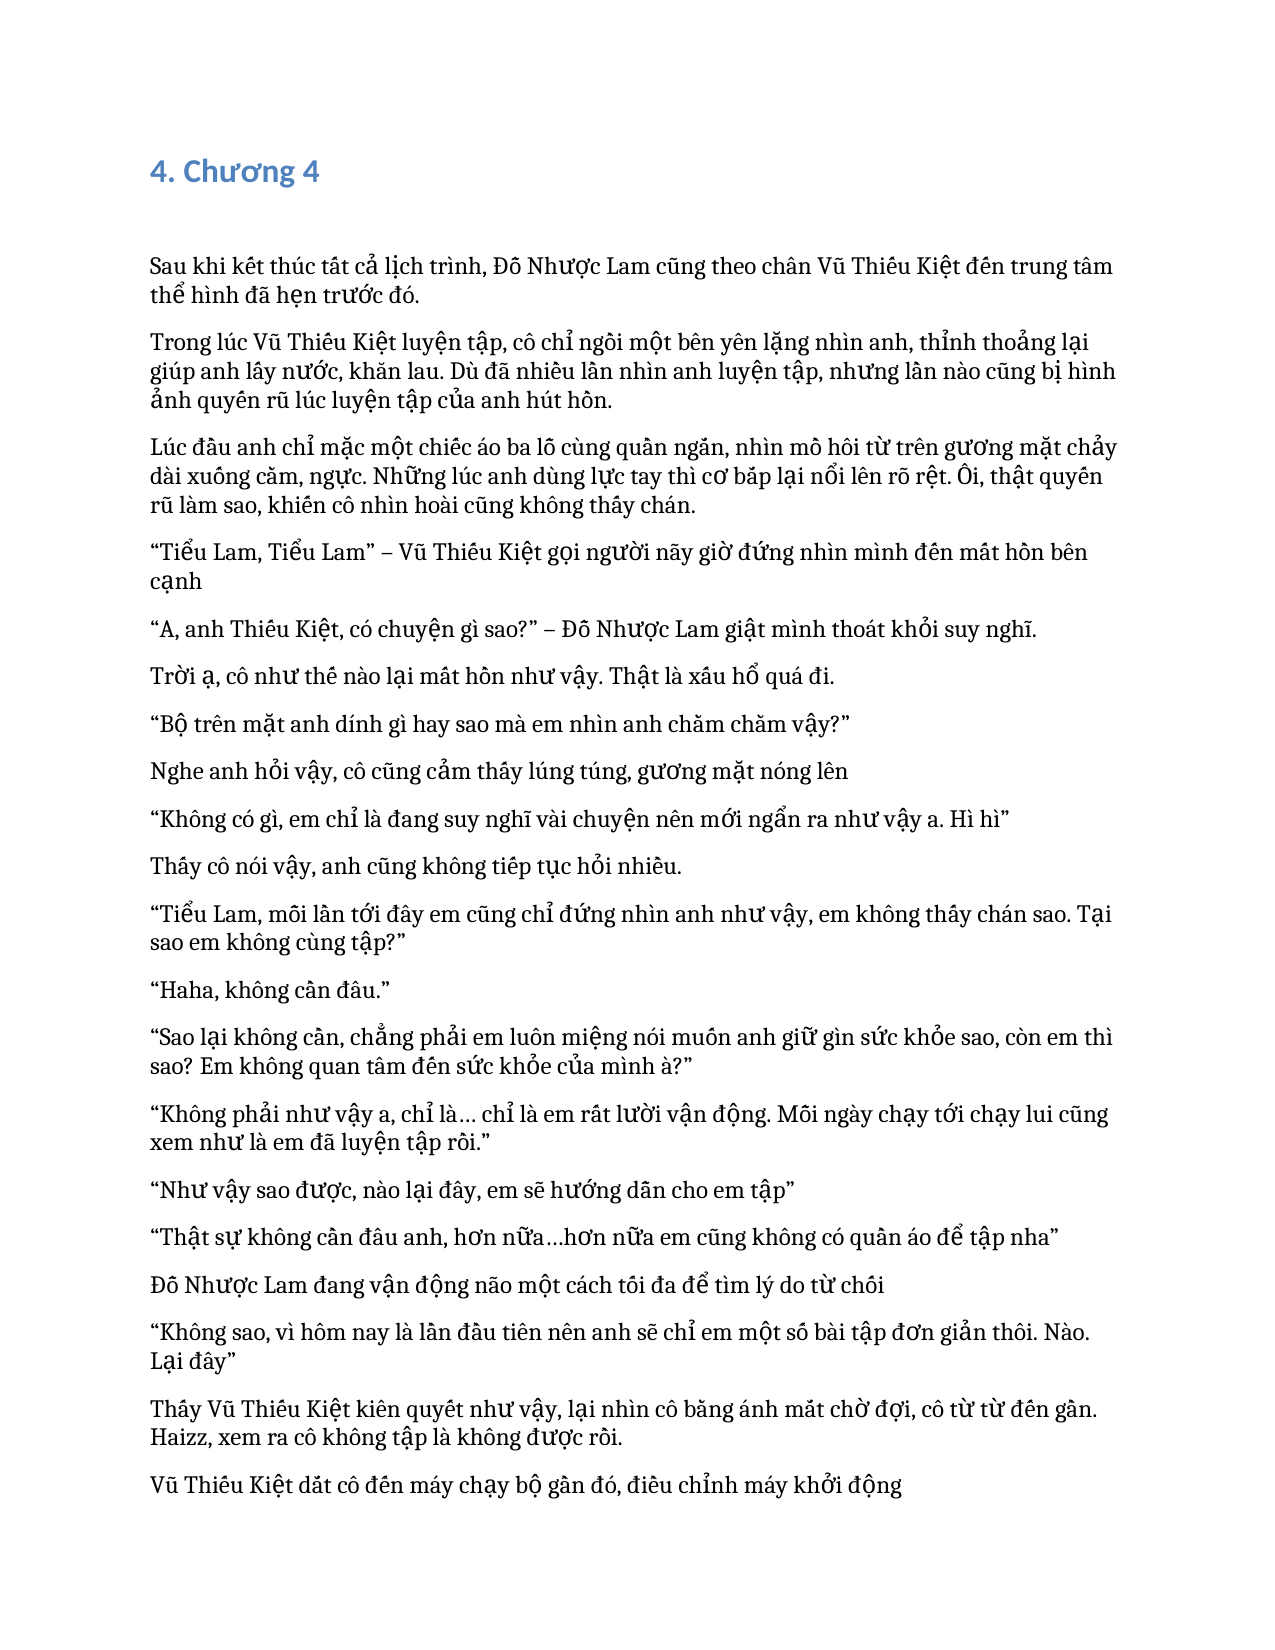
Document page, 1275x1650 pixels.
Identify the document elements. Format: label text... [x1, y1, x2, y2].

text “Như vậy sao được, nào lại đây, em sẽ hướng dẫn cho em tập” [150, 1176, 1125, 1204]
text Lúc đầu anh chỉ mặc một chiếc áo ba lỗ cùng quần ngắn, nhìn mồ hôi từ trên gương mặt chảy dài xuống cằm, ngực. Những lúc anh dùng lực tay thì cơ bắp lại nổi lên rõ rệt. Ôi, thật quyến rũ làm sao, khiến cô nhìn hoài cũng không thấy chán. [150, 433, 1125, 519]
text Sau khi kết thúc tất cả lịch trình, Đỗ Nhược Lam cũng theo chân Vũ Thiếu Kiệt đến trung tâm thể hình đã hẹn trước đó. [150, 194, 1125, 309]
text “Sao lại không cần, chẳng phải em luôn miệng nói muốn anh giữ gìn sức khỏe sao, còn em thì sao? Em không quan tâm đến sức khỏe của mình à?” [150, 1023, 1125, 1081]
text Vũ Thiếu Kiệt dắt cô đến máy chạy bộ gần đó, điều chỉnh máy khởi động [150, 1471, 1125, 1499]
text Nghe anh hỏi vậy, cô cũng cảm thấy lúng túng, gương mặt nóng lên [150, 757, 1125, 786]
text “A, anh Thiếu Kiệt, có chuyện gì sao?” – Đỗ Nhược Lam giật mình thoát khỏi suy nghĩ. [150, 614, 1125, 643]
text “Tiểu Lam, Tiểu Lam” – Vũ Thiếu Kiệt gọi người nãy giờ đứng nhìn mình đến mất hồn bên cạnh [150, 538, 1125, 596]
text “Không phải như vậy a, chỉ là… chỉ là em rất lười vận động. Mỗi ngày chạy tới chạy lui cũng xem như là em đã luyện tập rồi.” [150, 1099, 1125, 1157]
text “Không có gì, em chỉ là đang suy nghĩ vài chuyện nên mới ngẩn ra như vậy a. Hì hì” [150, 804, 1125, 833]
text “Thật sự không cần đâu anh, hơn nữa…hơn nữa em cũng không có quần áo để tập nha” [150, 1223, 1125, 1252]
text “Bộ trên mặt anh dính gì hay sao mà em nhìn anh chằm chằm vậy?” [150, 709, 1125, 738]
text Thấy cô nói vậy, anh cũng không tiếp tục hỏi nhiều. [150, 852, 1125, 881]
subtitle 4. Chương 4 [150, 150, 1125, 191]
text “Không sao, vì hôm nay là lần đầu tiên nên anh sẽ chỉ em một số bài tập đơn giản thôi. Nào. Lại đây” [150, 1318, 1125, 1376]
text Trời ạ, cô như thế nào lại mất hồn như vậy. Thật là xấu hổ quá đi. [150, 662, 1125, 691]
text “Tiểu Lam, mỗi lần tới đây em cũng chỉ đứng nhìn anh như vậy, em không thấy chán sao. Tại sao em không cùng tập?” [150, 899, 1125, 957]
text Đỗ Nhược Lam đang vận động não một cách tối đa để tìm lý do từ chối [150, 1271, 1125, 1299]
text “Haha, không cần đâu.” [150, 976, 1125, 1004]
text Trong lúc Vũ Thiếu Kiệt luyện tập, cô chỉ ngồi một bên yên lặng nhìn anh, thỉnh thoảng lại giúp anh lấy nước, khăn lau. Dù đã nhiều lần nhìn anh luyện tập, nhưng lần nào cũng bị hình ảnh quyến rũ lúc luyện tập của anh hút hồn. [150, 328, 1125, 414]
text Thấy Vũ Thiếu Kiệt kiên quyết như vậy, lại nhìn cô bằng ánh mắt chờ đợi, cô từ từ đến gần. Haizz, xem ra cô không tập là không được rồi. [150, 1394, 1125, 1452]
